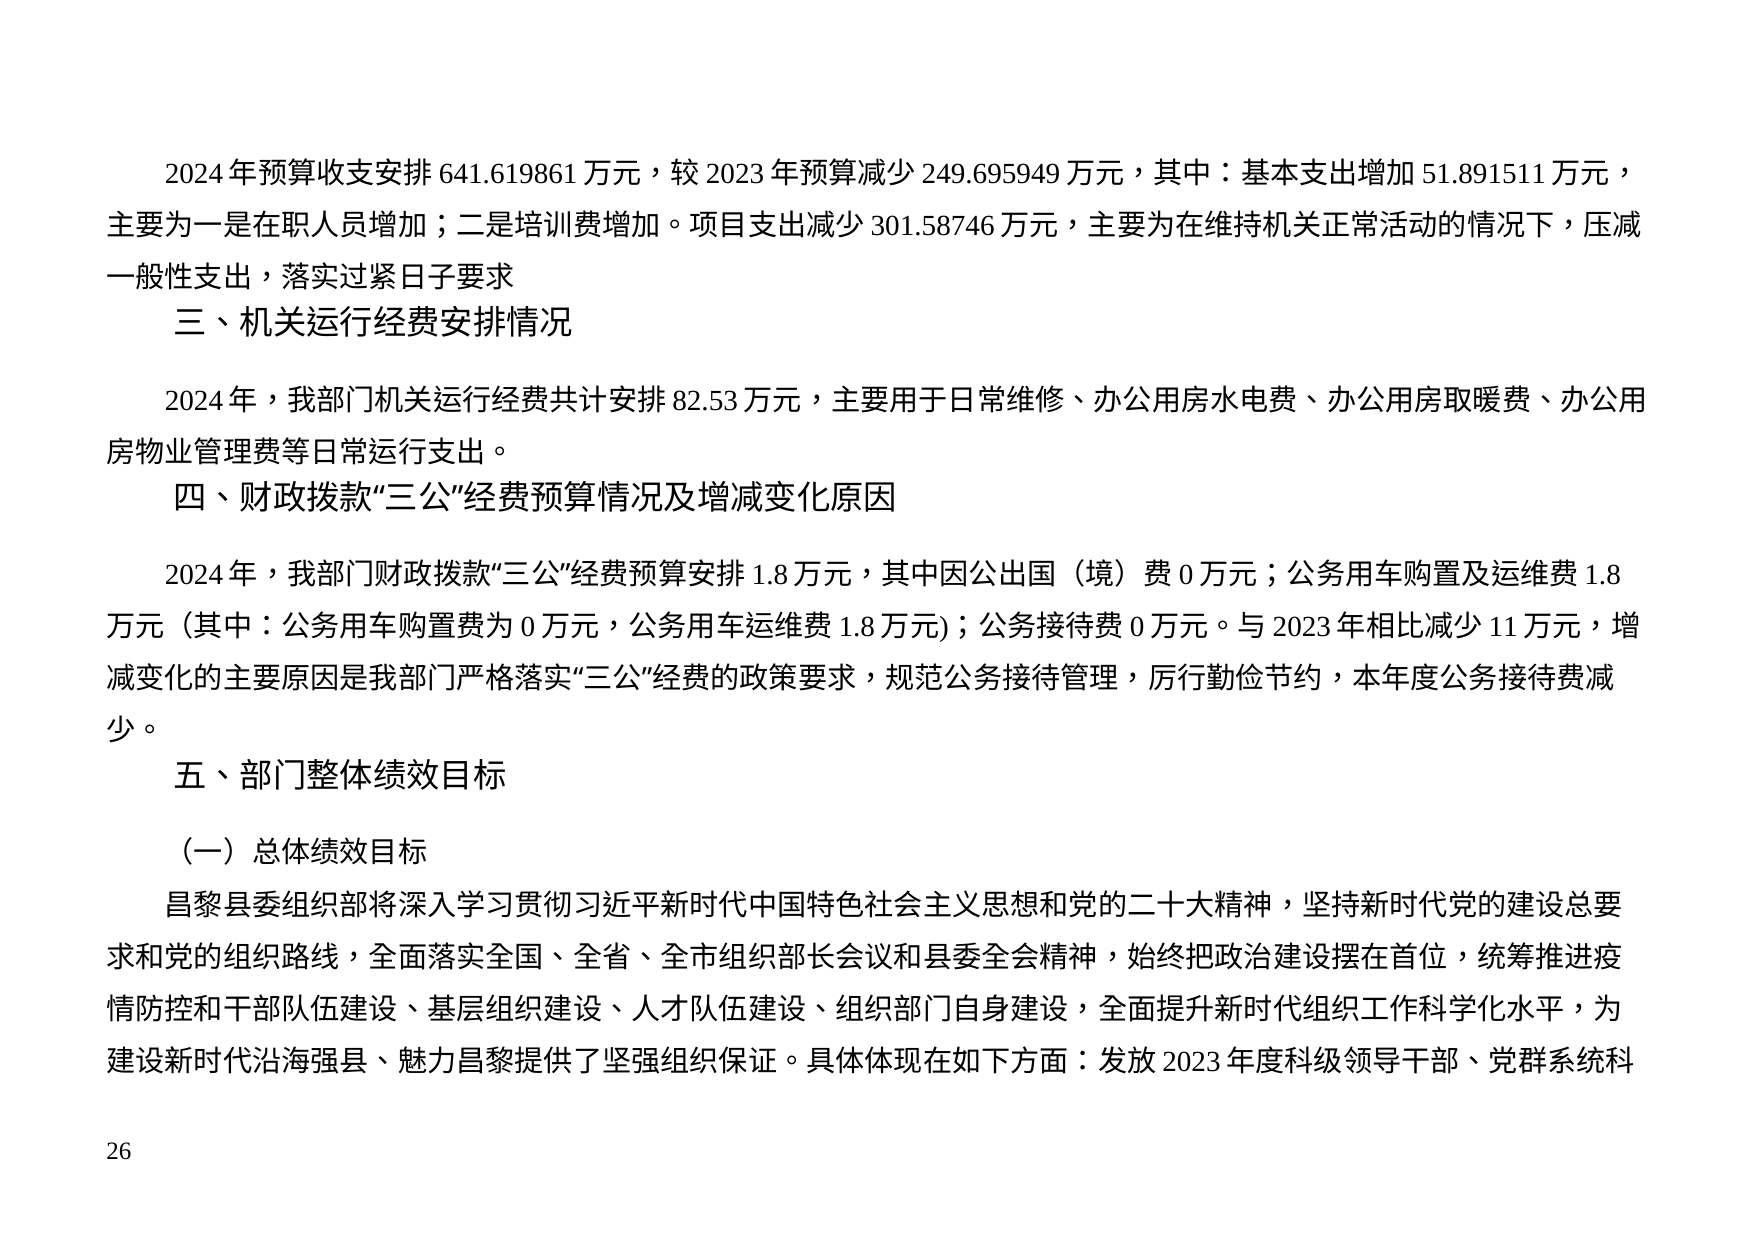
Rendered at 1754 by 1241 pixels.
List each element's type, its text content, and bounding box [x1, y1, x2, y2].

text 五、部门整体绩效目标 [106, 752, 1648, 797]
text 三、机关运行经费安排情况 [106, 299, 1648, 344]
text 2024年，我部门机关运行经费共计安排82.53万元，主要用于日常维修、办公用房水电费、办公用房取暖费、办公用房物业管理费等日常运行支出。 [106, 368, 1648, 472]
text 2024年预算收支安排641.619861万元，较2023年预算减少249.695949万元，其中：基本支出增加51.891511万元，主要为一是在职人员增加；二是培训费增加。项目支出减少301.58746万元，主要为在维持机关正常活动的情况下，压减一般性支出，落实过紧日子要求 [106, 142, 1648, 298]
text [106, 873, 1648, 1082]
text 四、财政拨款“三公”经费预算情况及增减变化原因 [106, 473, 1648, 519]
text 2024年，我部门财政拨款“三公”经费预算安排1.8万元，其中因公出国（境）费0万元；公务用车购置及运维费1.8万元（其中：公务用车购置费为0万元，公务用车运维费1.8万元)；公务接待费0万元。与2023年相比减少11万元，增减变化的主要原因是我部门严格落实“三公”经费的政策要求，规范公务接待管理，厉行勤俭节约，本年度公务接待费减少。 [106, 543, 1648, 751]
text （一）总体绩效目标 [106, 821, 1648, 873]
